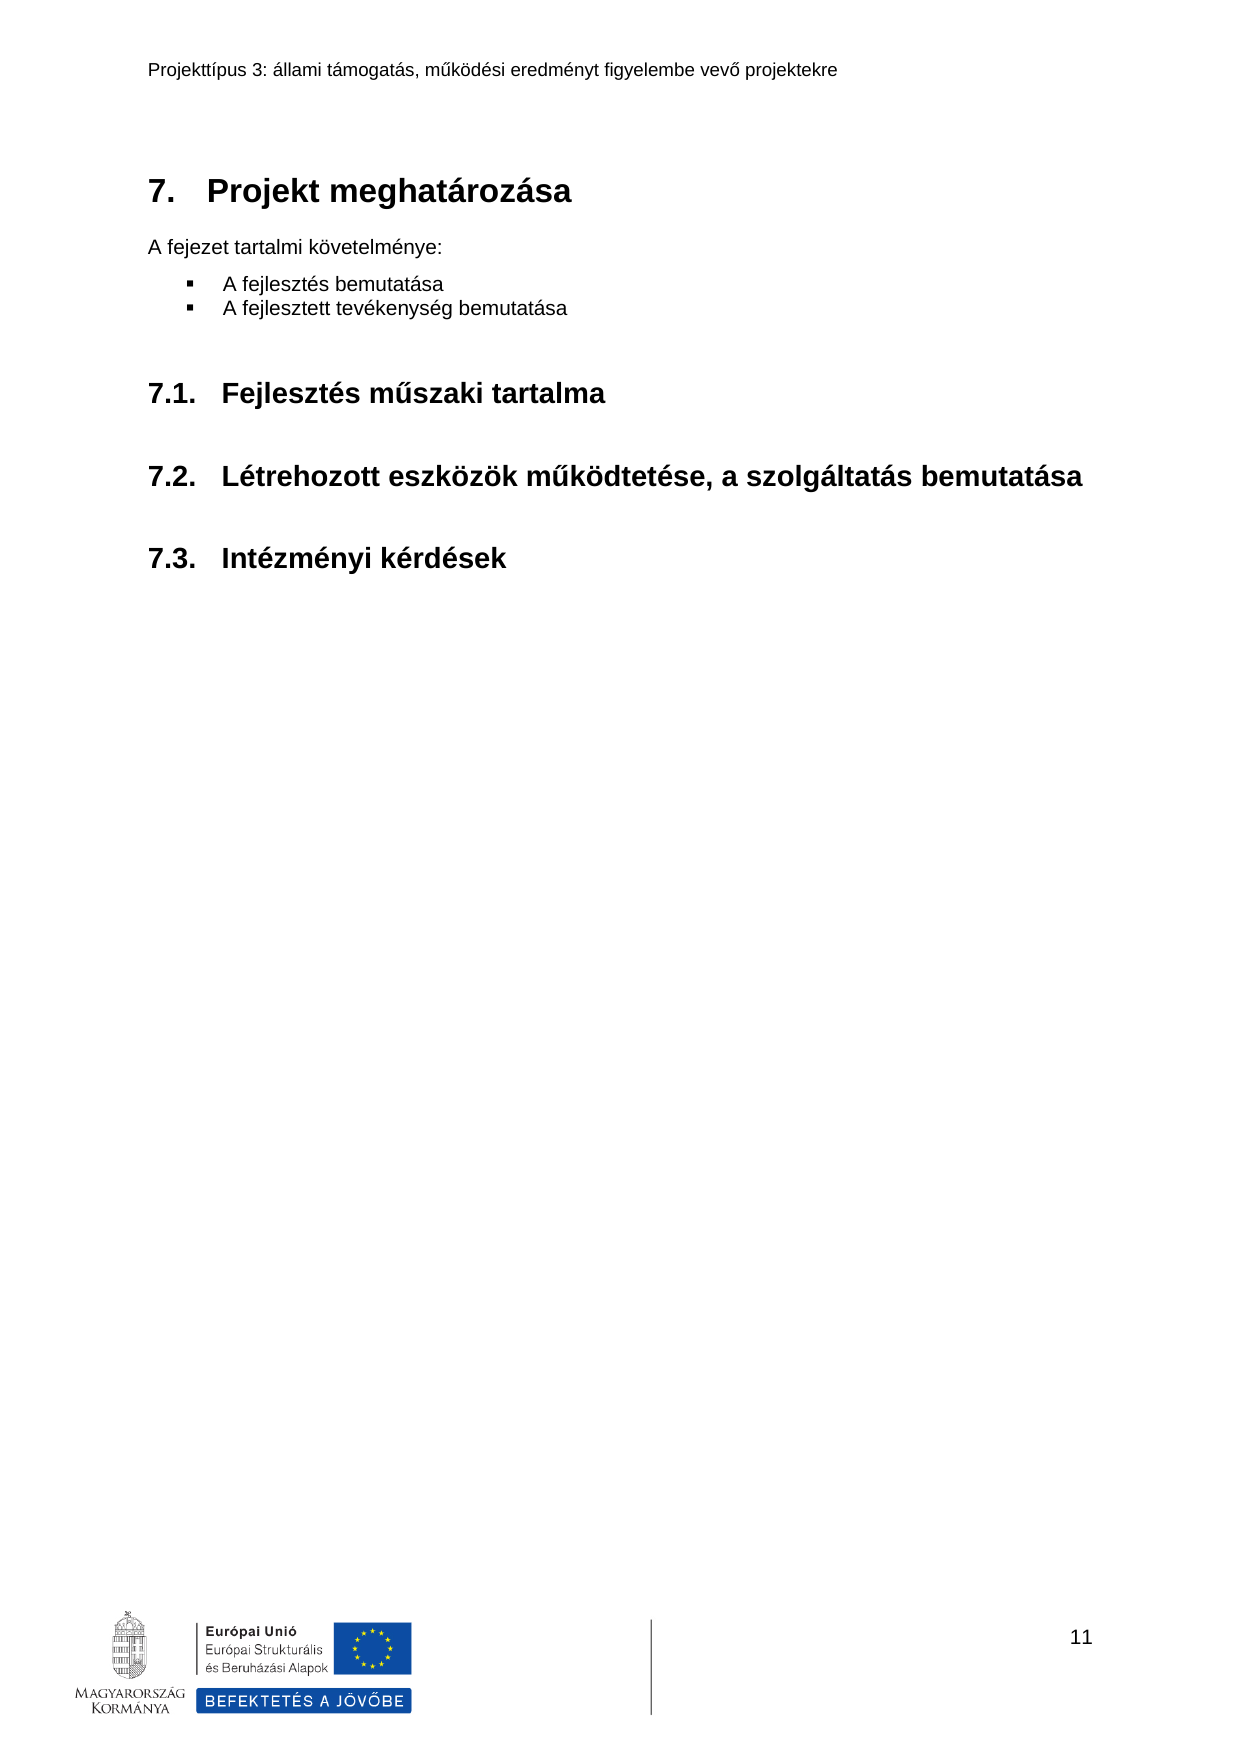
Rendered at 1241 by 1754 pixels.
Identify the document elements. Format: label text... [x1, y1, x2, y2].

subtitle Projekt meghatározása [148, 173, 1093, 210]
list A fejlesztett tevékenység bemutatása [185, 296, 1093, 320]
text A fejezet tartalmi követelménye: [148, 235, 1093, 259]
subtitle Intézményi kérdések [148, 542, 1093, 575]
list A fejlesztés bemutatása [185, 272, 1093, 296]
subtitle Fejlesztés műszaki tartalma [148, 377, 1093, 410]
picture [0, 1605, 662, 1750]
subtitle Létrehozott eszközök működtetése, a szolgáltatás bemutatása [148, 459, 1093, 493]
